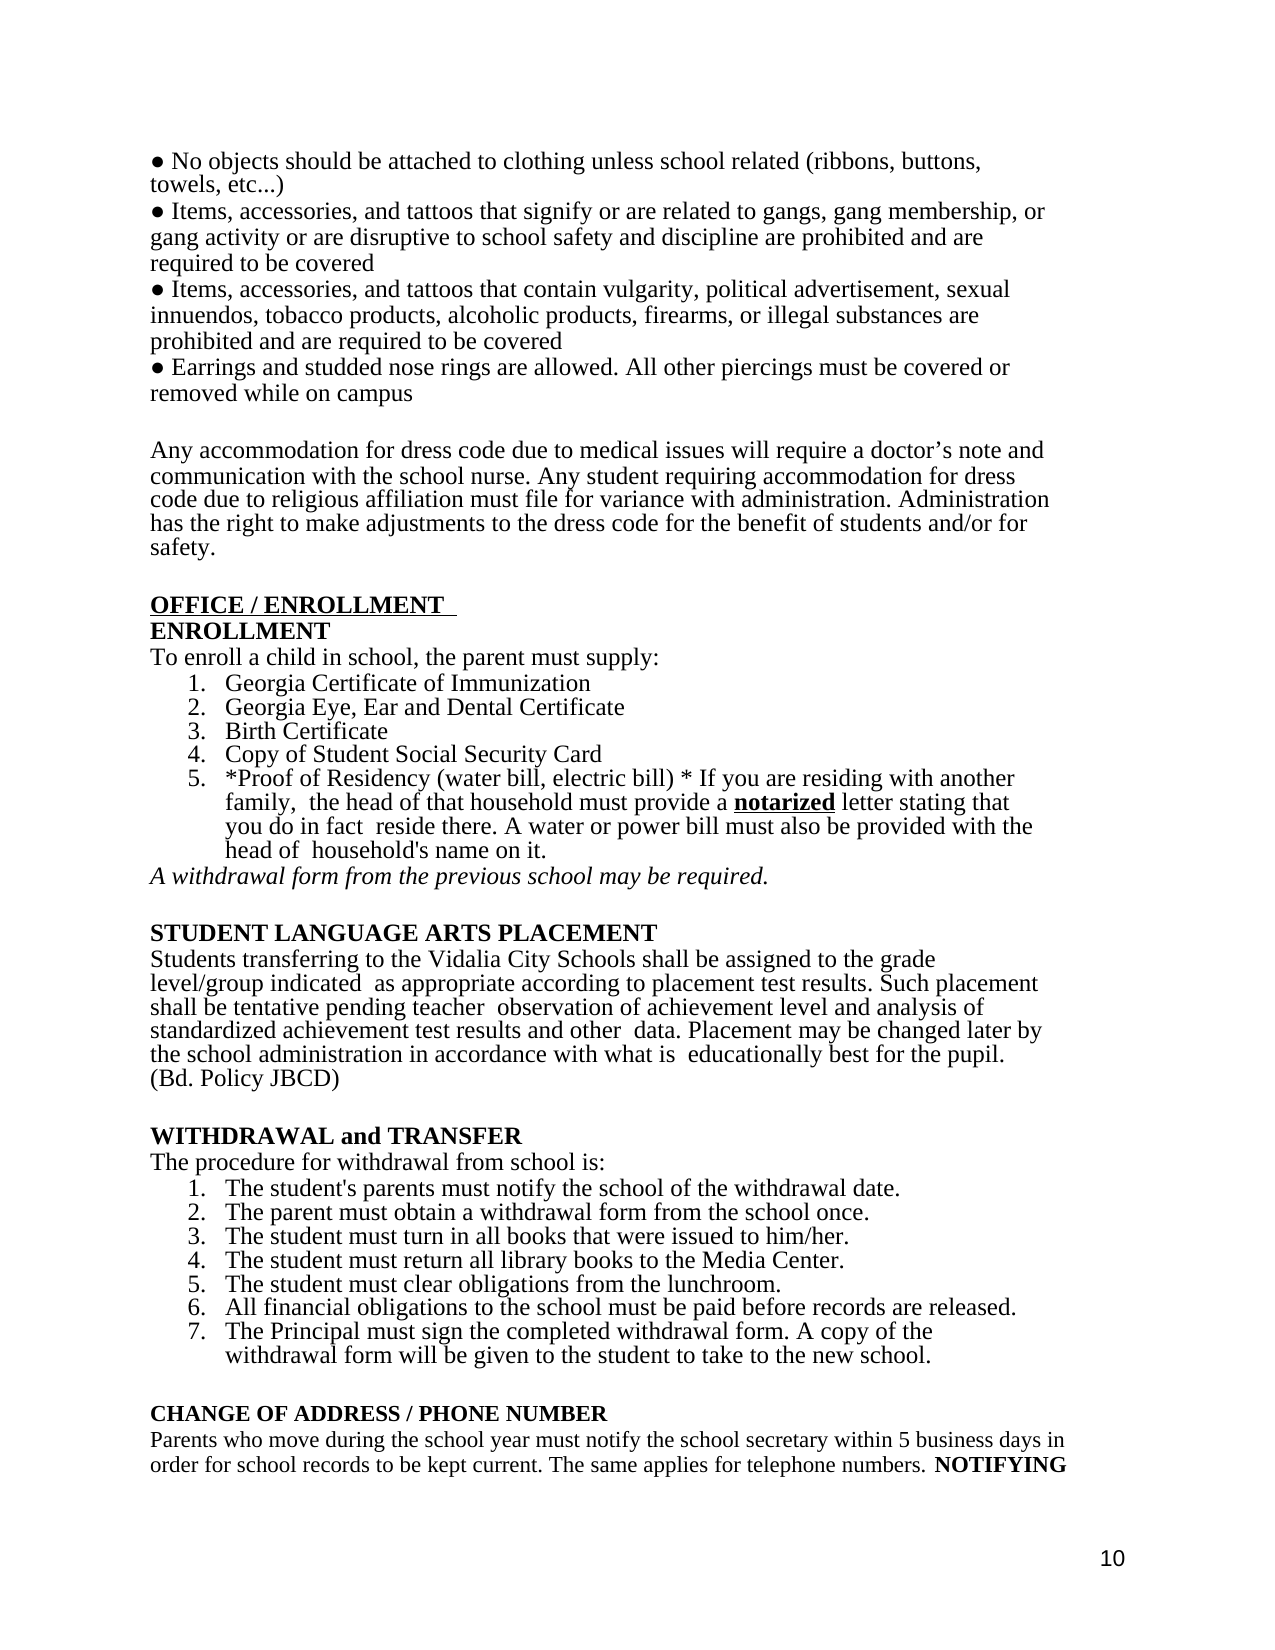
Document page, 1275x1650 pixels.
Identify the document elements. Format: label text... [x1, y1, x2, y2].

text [150, 1427, 1067, 1478]
text ● Items, accessories, and tattoos that contain vulgarity, political advertisement, sexual [150, 278, 1051, 302]
text The procedure for withdrawal from school is: [150, 1151, 1051, 1175]
text STUDENT LANGUAGE ARTS PLACEMENT [150, 923, 1051, 946]
list The student must return all library books to the Media Center. [187, 1249, 1051, 1273]
text OFFICE / ENROLLMENT [150, 594, 1051, 618]
text Any accommodation for dress code due to medical issues will require a doctor’s note and [150, 439, 1051, 463]
text ● Earrings and studded nose rings are allowed. All other piercings must be covered or [150, 356, 1051, 380]
list The Principal must sign the completed withdrawal form. A copy of the withdrawal form will be given to the student to take to the new school. [187, 1321, 1051, 1368]
text ENROLLMENT [150, 620, 1051, 644]
text ● Items, accessories, and tattoos that signify or are related to gangs, gang membership, or [150, 200, 1051, 224]
text required to be covered [150, 252, 1051, 276]
text A withdrawal form from the previous school may be required. [150, 866, 1051, 889]
list Birth Certificate [187, 720, 1051, 744]
list The student's parents must notify the school of the withdrawal date. [187, 1177, 1051, 1201]
text removed while on campus [150, 382, 1051, 406]
text CHANGE OF ADDRESS / PHONE NUMBER [150, 1400, 970, 1427]
list The student must clear obligations from the lunchroom. [187, 1273, 1051, 1297]
list *Proof of Residency (water bill, electric bill) * If you are residing with another family, the head of that household must provide a notarized letter stating that you do in fact reside there. A water or power bill must also be provided with the head of household's name on it. [187, 768, 1051, 863]
text innuendos, tobacco products, alcoholic products, firearms, or illegal substances are [150, 304, 1051, 328]
list The student must turn in all books that were issued to him/her. [187, 1225, 1051, 1249]
list Copy of Student Social Security Card [187, 744, 1051, 768]
text To enroll a child in school, the parent must supply: [150, 646, 1051, 670]
list Georgia Certificate of Immunization [187, 672, 1051, 696]
text WITHDRAWAL and TRANSFER [150, 1125, 1051, 1149]
text gang activity or are disruptive to school safety and discipline are prohibited and are [150, 226, 1051, 250]
text prohibited and are required to be covered [150, 330, 1051, 354]
text communication with the school nurse. Any student requiring accommodation for dress code due to religious affiliation must file for variance with administration. Administration has the right to make adjustments to the dress code for the benefit of students and/or for safety. [150, 465, 1051, 561]
list All financial obligations to the school must be paid before records are released. [187, 1297, 1051, 1321]
list Georgia Eye, Ear and Dental Certificate [187, 696, 1051, 720]
list The parent must obtain a withdrawal form from the school once. [187, 1201, 1051, 1225]
text ● No objects should be attached to clothing unless school related (ribbons, buttons, towels, etc...) [150, 150, 1051, 198]
text Students transferring to the Vidalia City Schools shall be assigned to the grade level/group indicated as appropriate according to placement test results. Such placement shall be tentative pending teacher observation of achievement level and analysis of standardized achievement test results and other data. Placement may be changed later by the school administration in accordance with what is educationally best for the pupil. (Bd. Policy JBCD) [150, 949, 1051, 1092]
